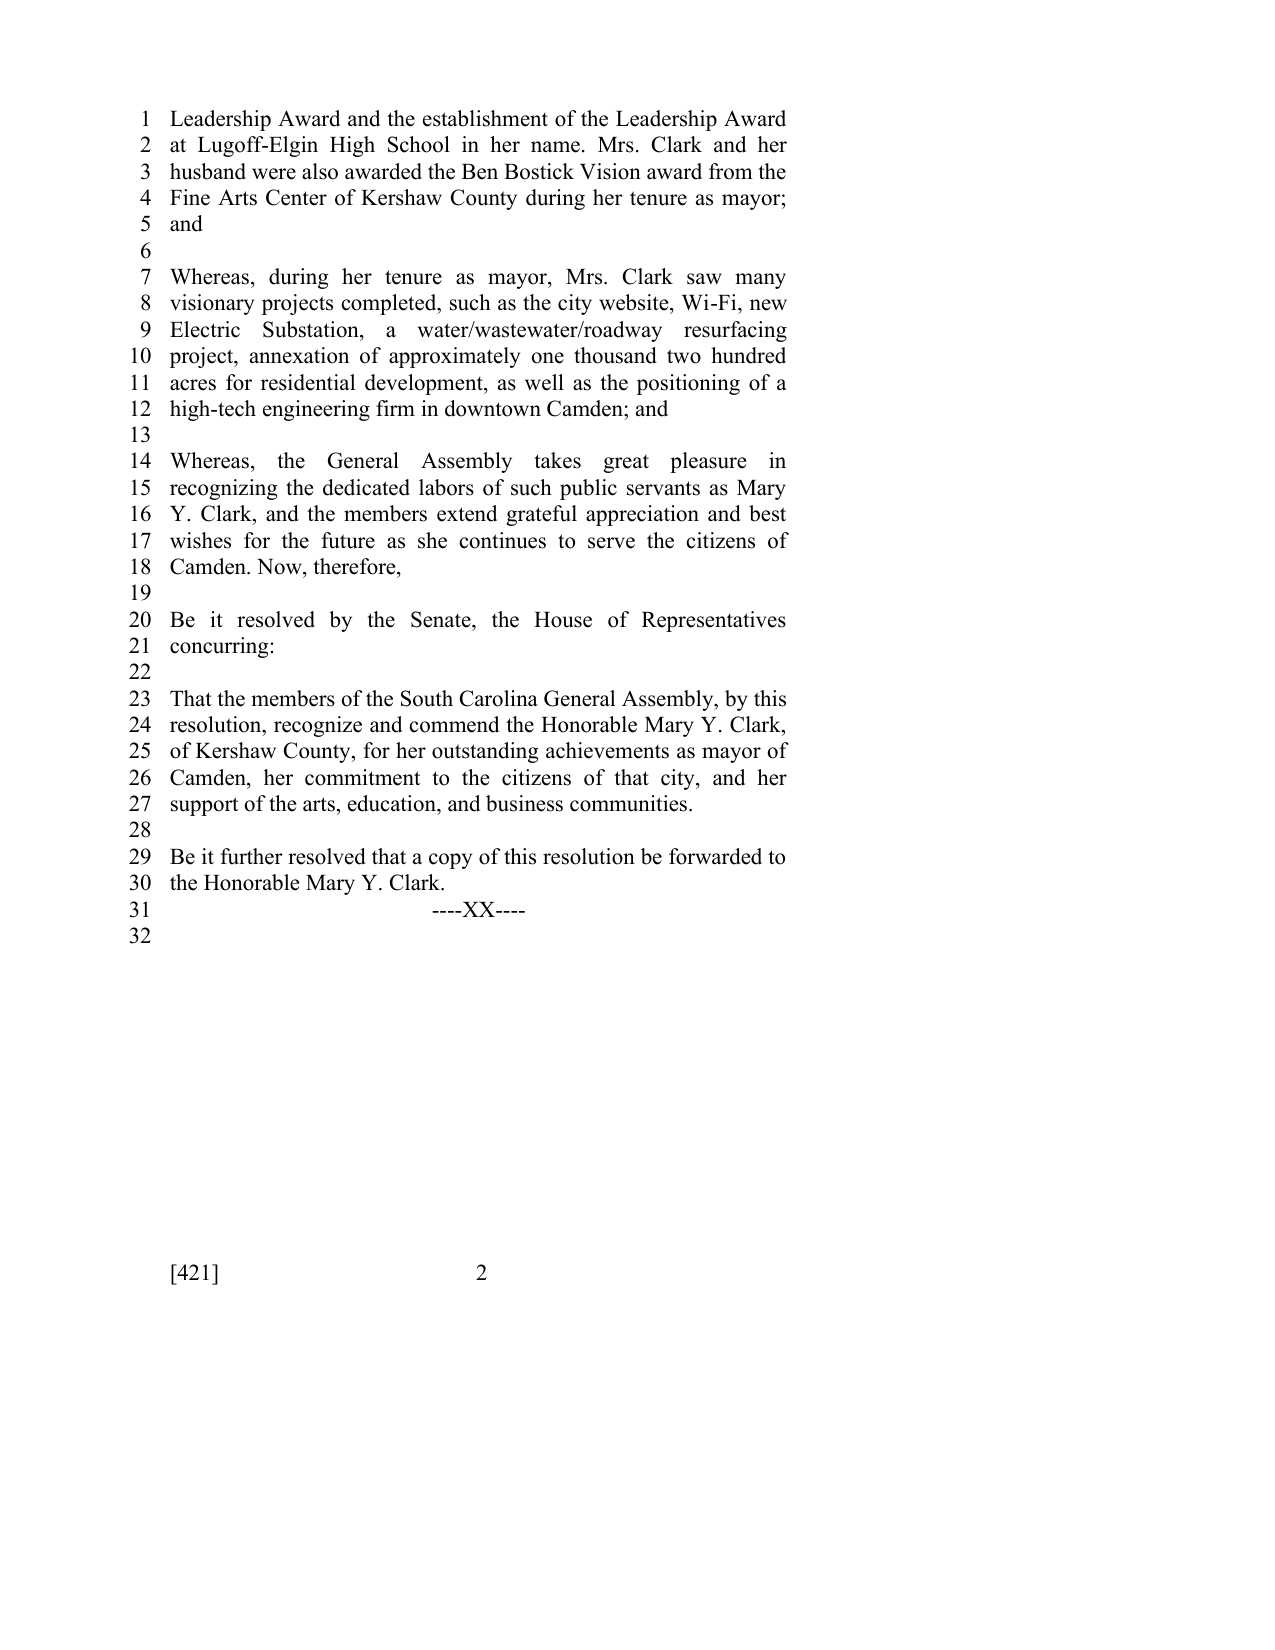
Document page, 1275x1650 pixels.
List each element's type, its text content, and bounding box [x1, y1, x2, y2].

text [169, 105, 787, 237]
text ----XX---- [169, 896, 787, 922]
text Whereas, during her tenure as mayor, Mrs. Clark saw many visionary projects completed, such as the city website, Wi-Fi, new Electric Substation, a water/wastewater/roadway resurfacing project, annexation of approximately one thousand two hundred acres for residential development, as well as the positioning of a high-tech engineering firm in downtown Camden; and [169, 263, 787, 421]
text Whereas, the General Assembly takes great pleasure in recognizing the dedicated labors of such public servants as Mary Y. Clark, and the members extend grateful appreciation and best wishes for the future as she continues to serve the citizens of Camden. Now, therefore, [169, 448, 787, 579]
text That the members of the South Carolina General Assembly, by this resolution, recognize and commend the Honorable Mary Y. Clark, of Kershaw County, for her outstanding achievements as mayor of Camden, her commitment to the citizens of that city, and her support of the arts, education, and business communities. [169, 685, 787, 817]
text Be it resolved by the Senate, the House of Representatives concurring: [169, 606, 787, 658]
text Be it further resolved that a copy of this resolution be forwarded to the Honorable Mary Y. Clark. [169, 843, 787, 896]
